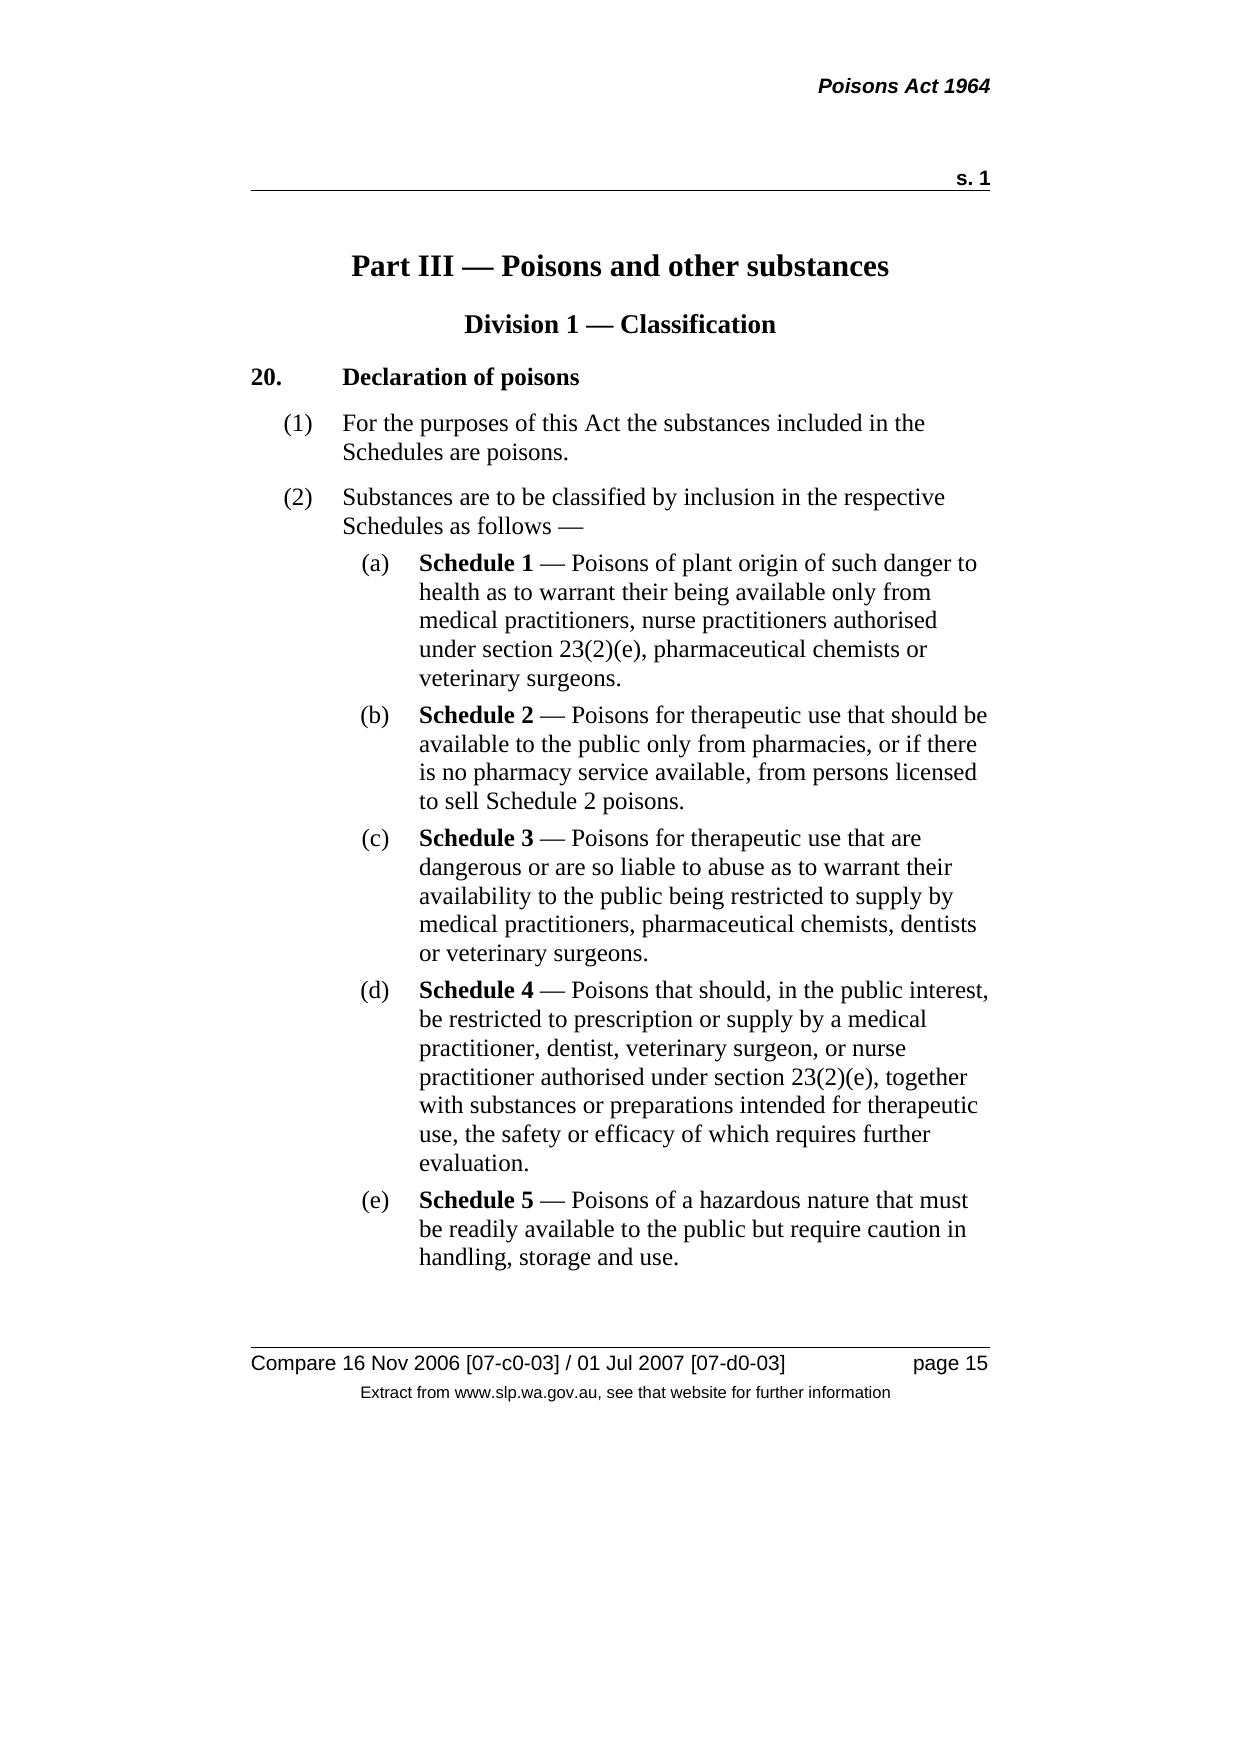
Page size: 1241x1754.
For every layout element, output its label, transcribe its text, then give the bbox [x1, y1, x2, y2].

text (e) Schedule 5 — Poisons of a hazardous nature that must be readily available to the public but require caution in handling, storage and use. [251, 1185, 990, 1271]
text (a) Schedule 1 — Poisons of plant origin of such danger to health as to warrant their being available only from medical practitioners, nurse practitioners authorised under section 23(2)(e), pharmaceutical chemists or veterinary surgeons. [251, 548, 990, 692]
subtitle Division 1 — Classification [251, 308, 990, 339]
subtitle Part III — Poisons and other substances [251, 247, 990, 283]
text (1) For the purposes of this Act the substances included in the Schedules are poisons. [251, 408, 990, 465]
text (c) Schedule 3 — Poisons for therapeutic use that are dangerous or are so liable to abuse as to warrant their availability to the public being restricted to supply by medical practitioners, pharmaceutical chemists, dentists or veterinary surgeons. [251, 823, 990, 967]
text (d) Schedule 4 — Poisons that should, in the public interest, be restricted to prescription or supply by a medical practitioner, dentist, veterinary surgeon, or nurse practitioner authorised under section 23(2)(e), together with substances or preparations intended for therapeutic use, the safety or efficacy of which requires further evaluation. [251, 975, 990, 1177]
text (2) Substances are to be classified by inclusion in the respective Schedules as follows — [251, 482, 990, 539]
text (b) Schedule 2 — Poisons for therapeutic use that should be available to the public only from pharmacies, or if there is no pharmacy service available, from persons licensed to sell Schedule 2 poisons. [251, 700, 990, 815]
subtitle 20. Declaration of poisons [251, 362, 990, 391]
